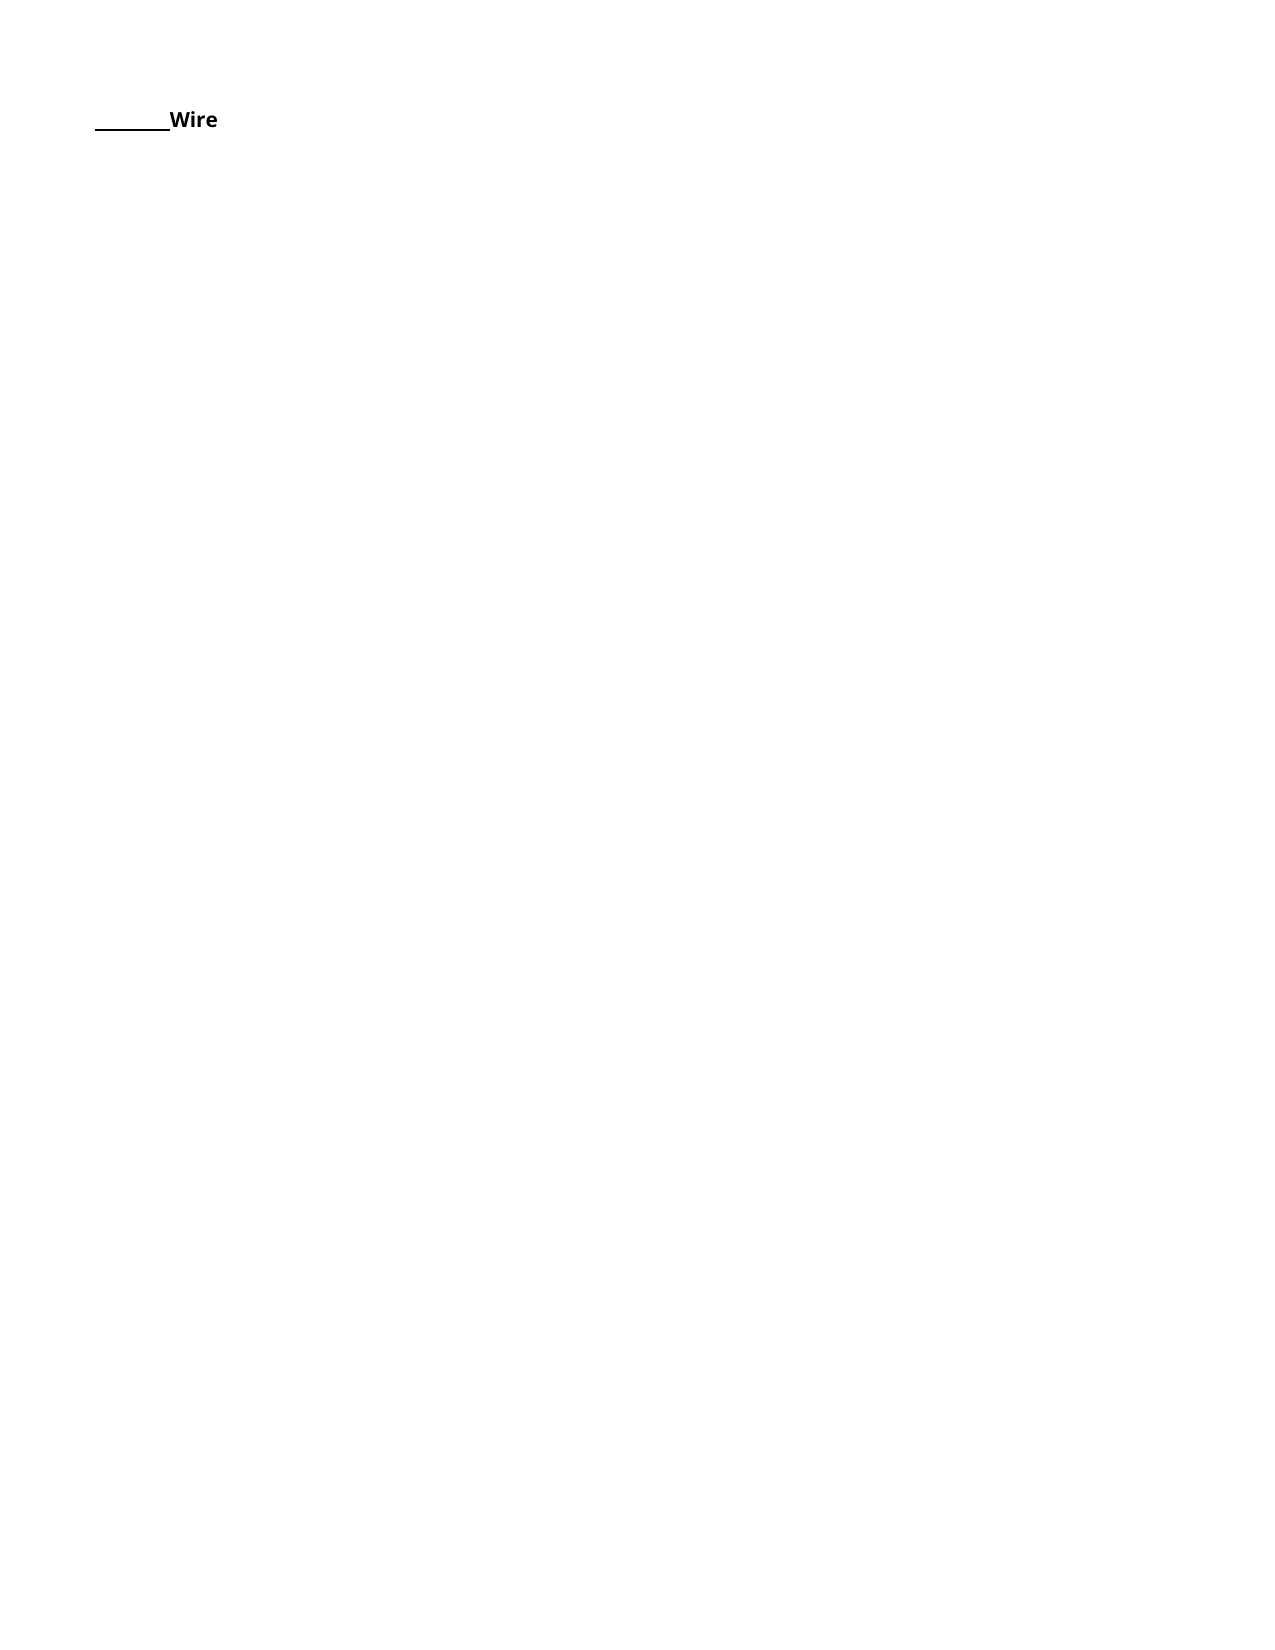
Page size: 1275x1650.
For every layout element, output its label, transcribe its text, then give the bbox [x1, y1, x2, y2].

text Wire [94, 105, 1181, 133]
